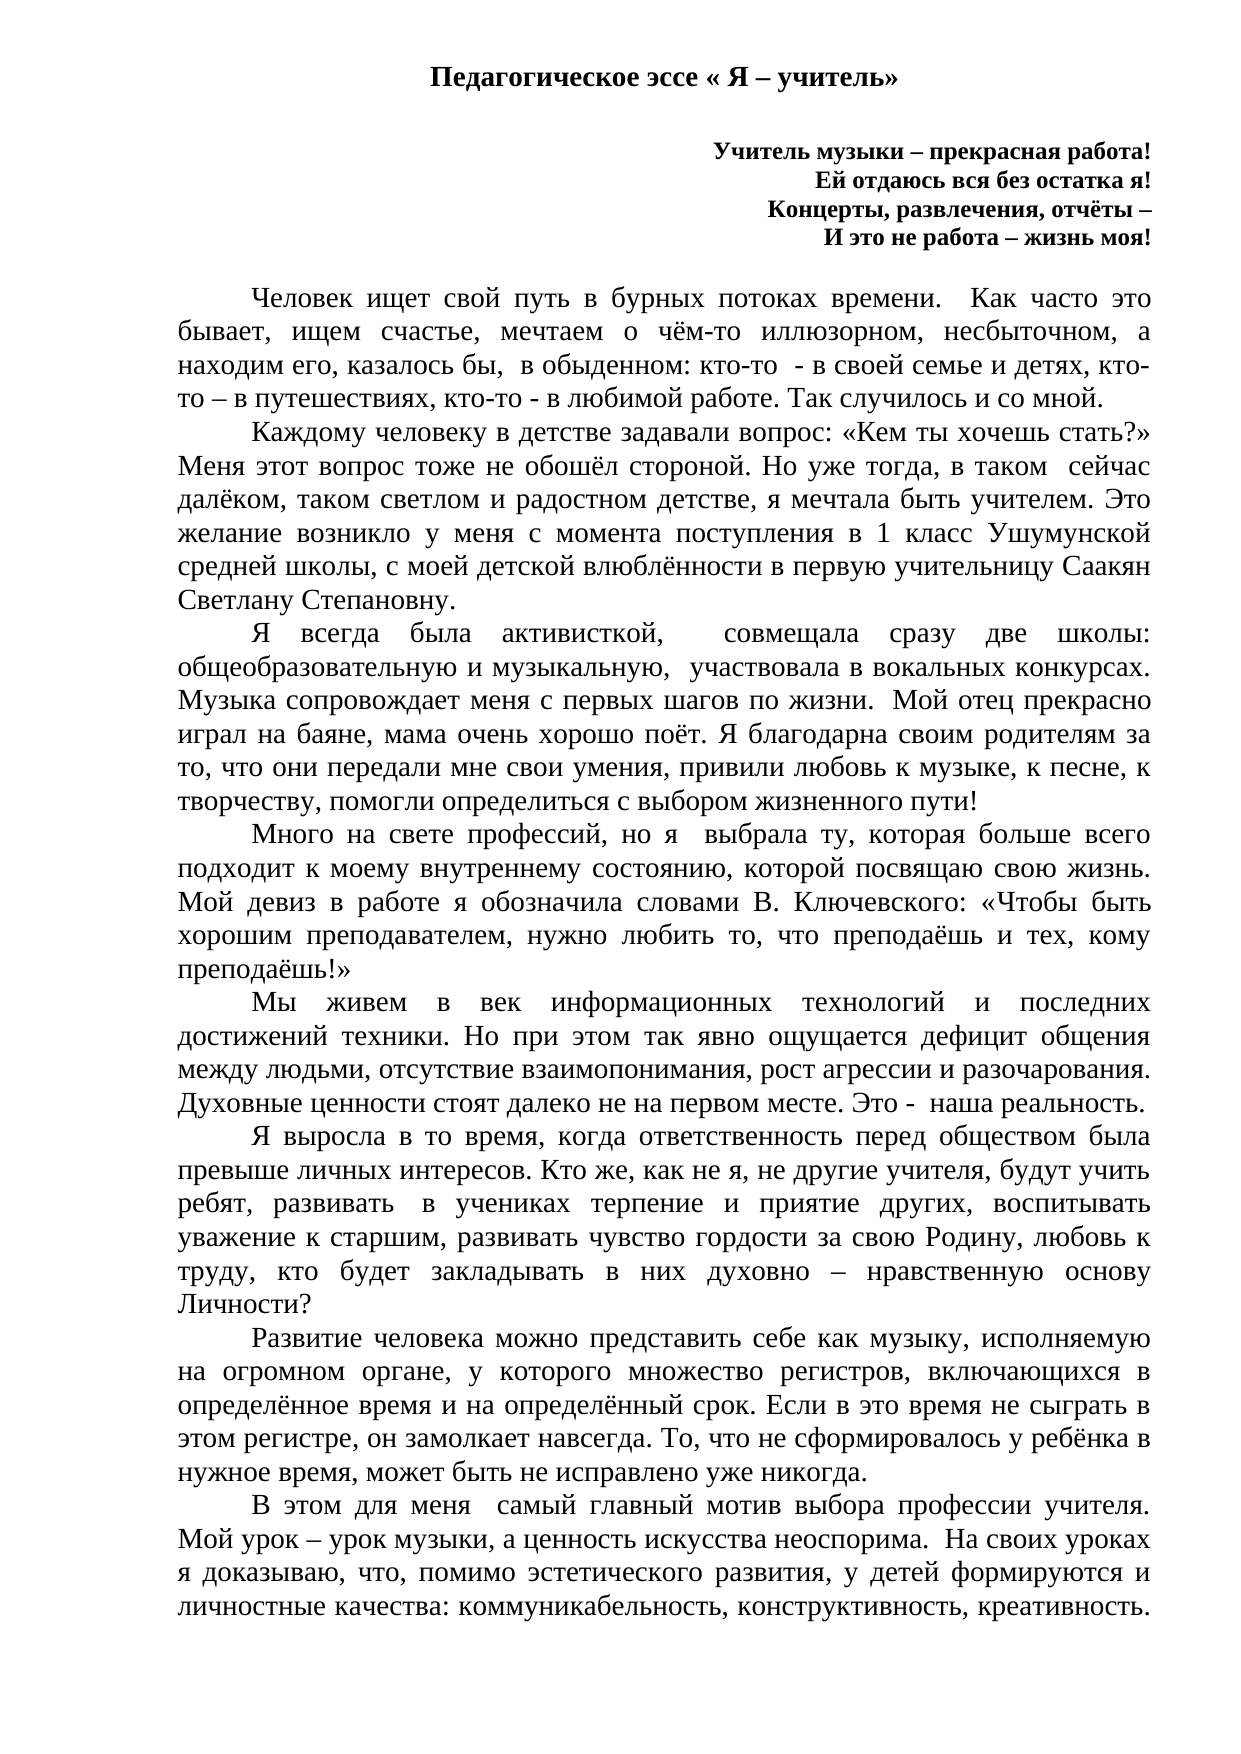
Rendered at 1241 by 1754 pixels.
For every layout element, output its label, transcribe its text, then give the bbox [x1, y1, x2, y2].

text Учитель музыки – прекрасная работа! [177, 136, 1152, 165]
text Педагогическое эссе « Я – учитель» [177, 59, 1152, 93]
text Я всегда была активисткой, совмещала сразу две школы: общеобразовательную и музыкальную, участвовала в вокальных конкурсах. Музыка сопровождает меня с первых шагов по жизни. Мой отец прекрасно играл на баяне, мама очень хорошо поёт. Я благодарна своим родителям за то, что они передали мне свои умения, привили любовь к музыке, к песне, к творчеству, помогли определиться с выбором жизненного пути! [177, 615, 1152, 817]
text Много на свете профессий, но я выбрала ту, которая больше всего подходит к моему внутреннему состоянию, которой посвящаю свою жизнь. Мой девиз в работе я обозначила словами В. Ключевского: «Чтобы быть хорошим преподавателем, нужно любить то, что преподаёшь и тех, кому преподаёшь!» [177, 817, 1152, 984]
text Концерты, развлечения, отчёты – [177, 194, 1152, 222]
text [177, 1487, 1152, 1622]
text Каждому человеку в детстве задавали вопрос: «Кем ты хочешь стать?» Меня этот вопрос тоже не обошёл стороной. Но уже тогда, в таком сейчас далёком, таком светлом и радостном детстве, я мечтала быть учителем. Это желание возникло у меня с момента поступления в 1 класс Ушумунской средней школы, с моей детской влюблённости в первую учительницу Саакян Светлану Степановну. [177, 414, 1152, 615]
text И это не работа – жизнь моя! [177, 222, 1152, 251]
text Я выросла в то время, когда ответственность перед обществом была превыше личных интересов. Кто же, как не я, не другие учителя, будут учить ребят, развивать в учениках терпение и приятие других, воспитывать уважение к старшим, развивать чувство гордости за свою Родину, любовь к труду, кто будет закладывать в них духовно – нравственную основу Личности? [177, 1118, 1152, 1320]
text Ей отдаюсь вся без остатка я! [177, 165, 1152, 194]
text Мы живем в век информационных технологий и последних достижений техники. Но при этом так явно ощущается дефицит общения между людьми, отсутствие взаимопонимания, рост агрессии и разочарования. Духовные ценности стоят далеко не на первом месте. Это - наша реальность. [177, 984, 1152, 1118]
text Человек ищет свой путь в бурных потоках времени. Как часто это бывает, ищем счастье, мечтаем о чём-то иллюзорном, несбыточном, а находим его, казалось бы, в обыденном: кто-то - в своей семье и детях, кто-то – в путешествиях, кто-то - в любимой работе. Так случилось и со мной. [177, 280, 1152, 414]
text Развитие человека можно представить себе как музыку, исполняемую на огромном органе, у которого множество регистров, включающихся в определённое время и на определённый срок. Если в это время не сыграть в этом регистре, он замолкает навсегда. То, что не сформировалось у ребёнка в нужное время, может быть не исправлено уже никогда. [177, 1320, 1152, 1487]
